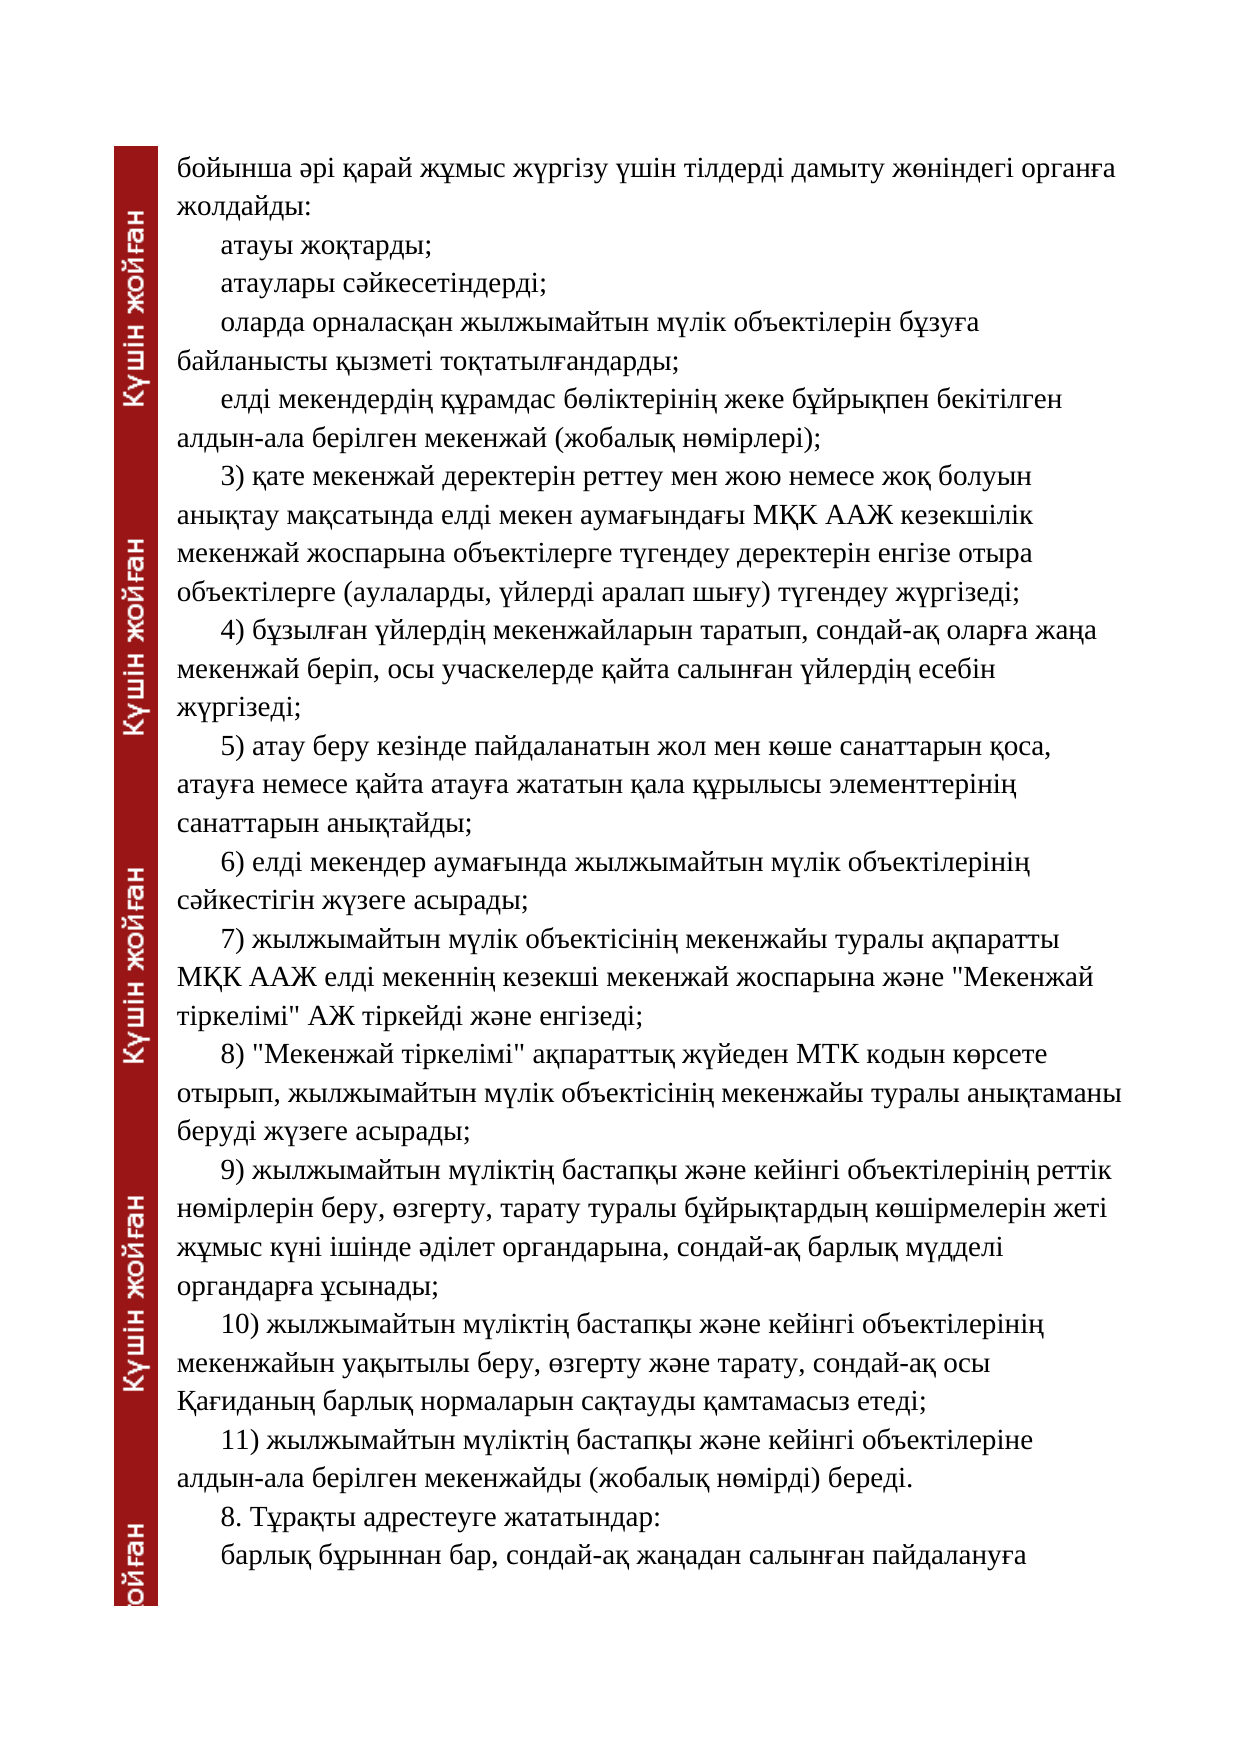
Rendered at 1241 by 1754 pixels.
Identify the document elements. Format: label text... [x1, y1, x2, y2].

picture [114, 146, 158, 150]
picture [114, 1571, 158, 1606]
